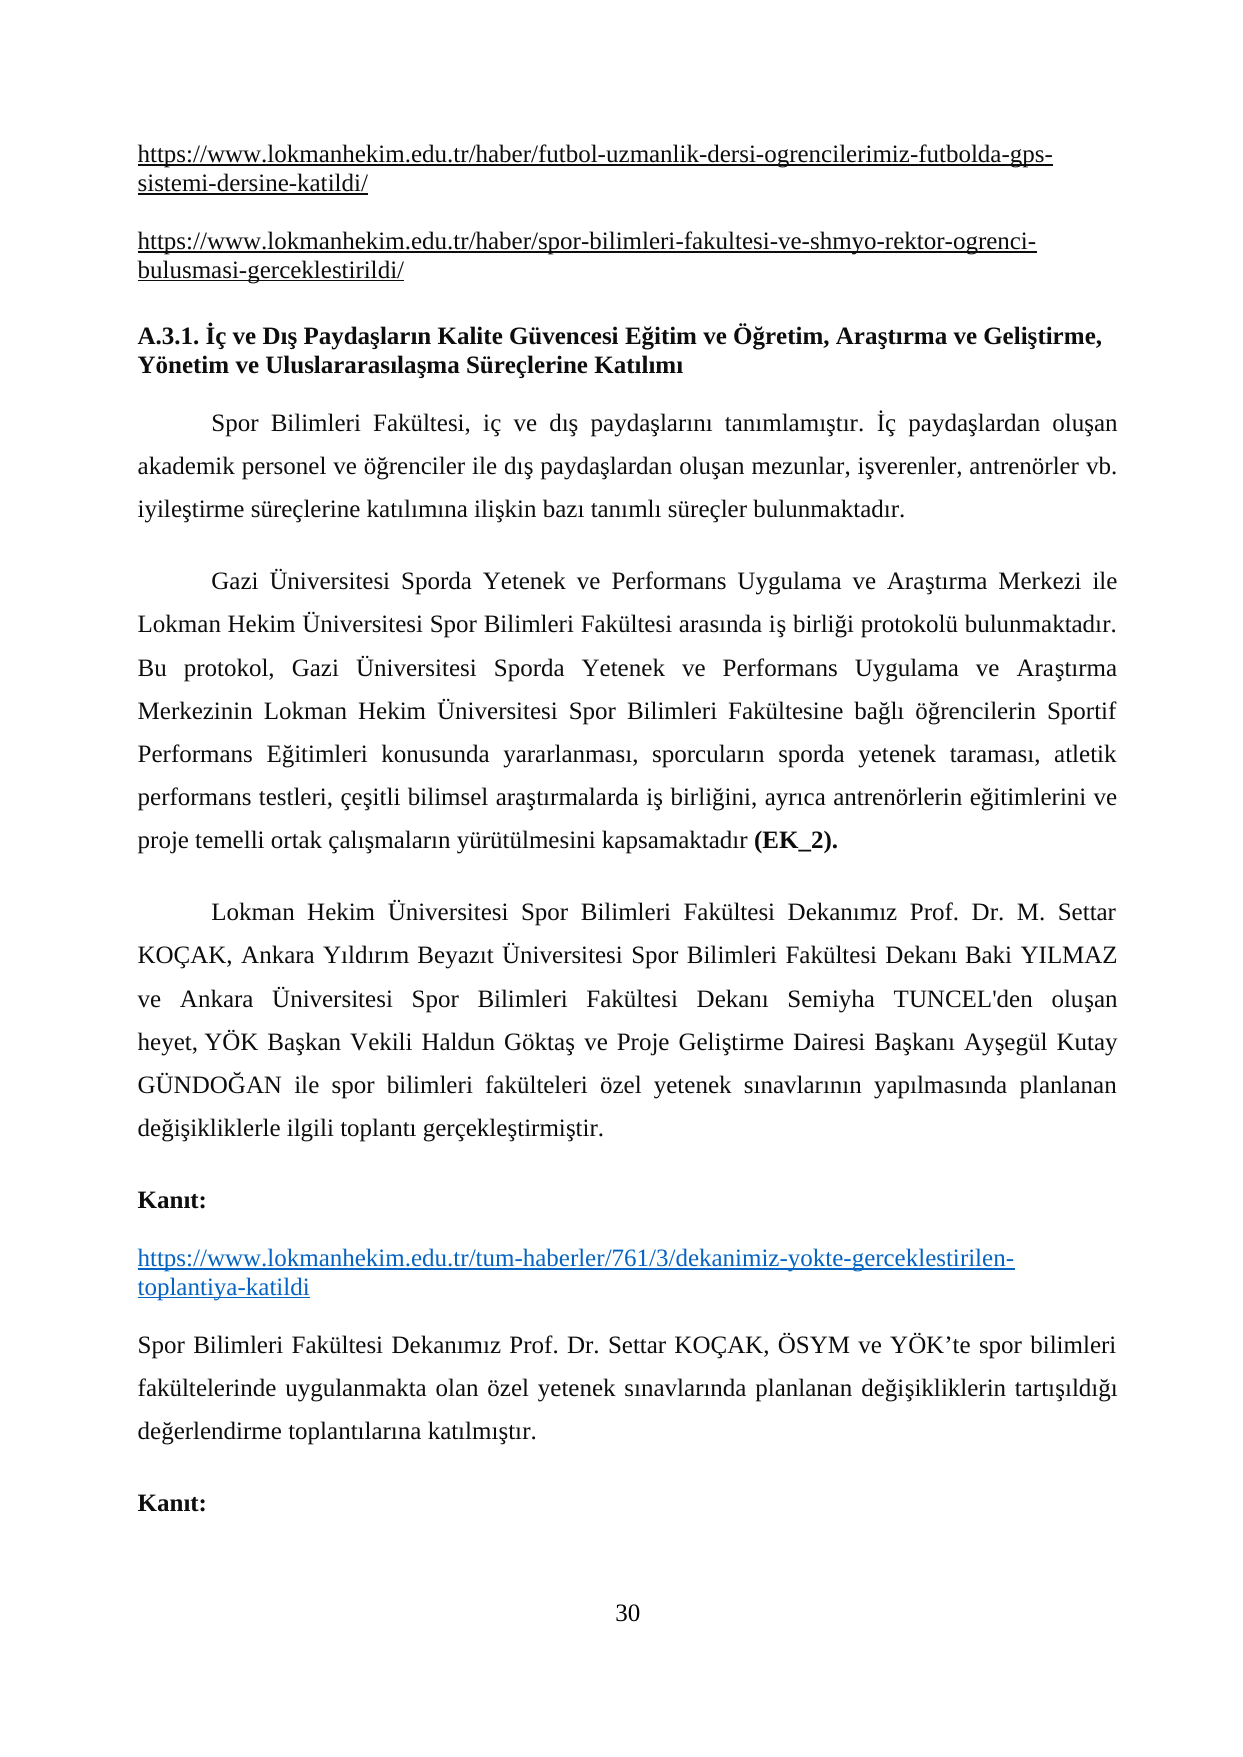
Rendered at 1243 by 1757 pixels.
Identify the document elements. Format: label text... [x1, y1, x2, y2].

text https://www.lokmanhekim.edu.tr/tum-haberler/761/3/dekanimiz-yokte-gerceklestirilen-toplantiya-katildi [137, 1243, 1118, 1301]
text Spor Bilimleri Fakültesi Dekanımız Prof. Dr. Settar KOÇAK, ÖSYM ve YÖK’te spor bilimleri fakültelerinde uygulanmakta olan özel yetenek sınavlarında planlanan değişikliklerin tartışıldığı değerlendirme toplantılarına katılmıştır. [137, 1330, 1118, 1445]
text https://www.lokmanhekim.edu.tr/haber/spor-bilimleri-fakultesi-ve-shmyo-rektor-ogrenci-bulusmasi-gerceklestirildi/ [137, 226, 1118, 284]
text Kanıt: [137, 1488, 1118, 1517]
text Spor Bilimleri Fakültesi, iç ve dış paydaşlarını tanımlamıştır. İç paydaşlardan oluşan akademik personel ve öğrenciler ile dış paydaşlardan oluşan mezunlar, işverenler, antrenörler vb. iyileştirme süreçlerine katılımına ilişkin bazı tanımlı süreçler bulunmaktadır. [137, 408, 1118, 523]
text Kanıt: [137, 1185, 1118, 1214]
text https://www.lokmanhekim.edu.tr/haber/futbol-uzmanlik-dersi-ogrencilerimiz-futbolda-gps-sistemi-dersine-katildi/ [137, 139, 1118, 197]
text Gazi Üniversitesi Sporda Yetenek ve Performans Uygulama ve Araştırma Merkezi ile Lokman Hekim Üniversitesi Spor Bilimleri Fakültesi arasında iş birliği protokolü bulunmaktadır. Bu protokol, Gazi Üniversitesi Sporda Yetenek ve Performans Uygulama ve Araştırma Merkezinin Lokman Hekim Üniversitesi Spor Bilimleri Fakültesine bağlı öğrencilerin Sportif Performans Eğitimleri konusunda yararlanması, sporcuların sporda yetenek taraması, atletik performans testleri, çeşitli bilimsel araştırmalarda iş birliğini, ayrıca antrenörlerin eğitimlerini ve proje temelli ortak çalışmaların yürütülmesini kapsamaktadır (EK_2). [137, 566, 1118, 854]
text Lokman Hekim Üniversitesi Spor Bilimleri Fakültesi Dekanımız Prof. Dr. M. Settar KOÇAK, Ankara Yıldırım Beyazıt Üniversitesi Spor Bilimleri Fakültesi Dekanı Baki YILMAZ ve Ankara Üniversitesi Spor Bilimleri Fakültesi Dekanı Semiyha TUNCEL'den oluşan heyet, YÖK Başkan Vekili Haldun Göktaş ve Proje Geliştirme Dairesi Başkanı Ayşegül Kutay GÜNDOĞAN ile spor bilimleri fakülteleri özel yetenek sınavlarının yapılmasında planlanan değişikliklerle ilgili toplantı gerçekleştirmiştir. [137, 897, 1118, 1142]
subtitle A.3.1. İç ve Dış Paydaşların Kalite Güvencesi Eğitim ve Öğretim, Araştırma ve Geliştirme, Yönetim ve Uluslararasılaşma Süreçlerine Katılımı [137, 321, 1118, 379]
